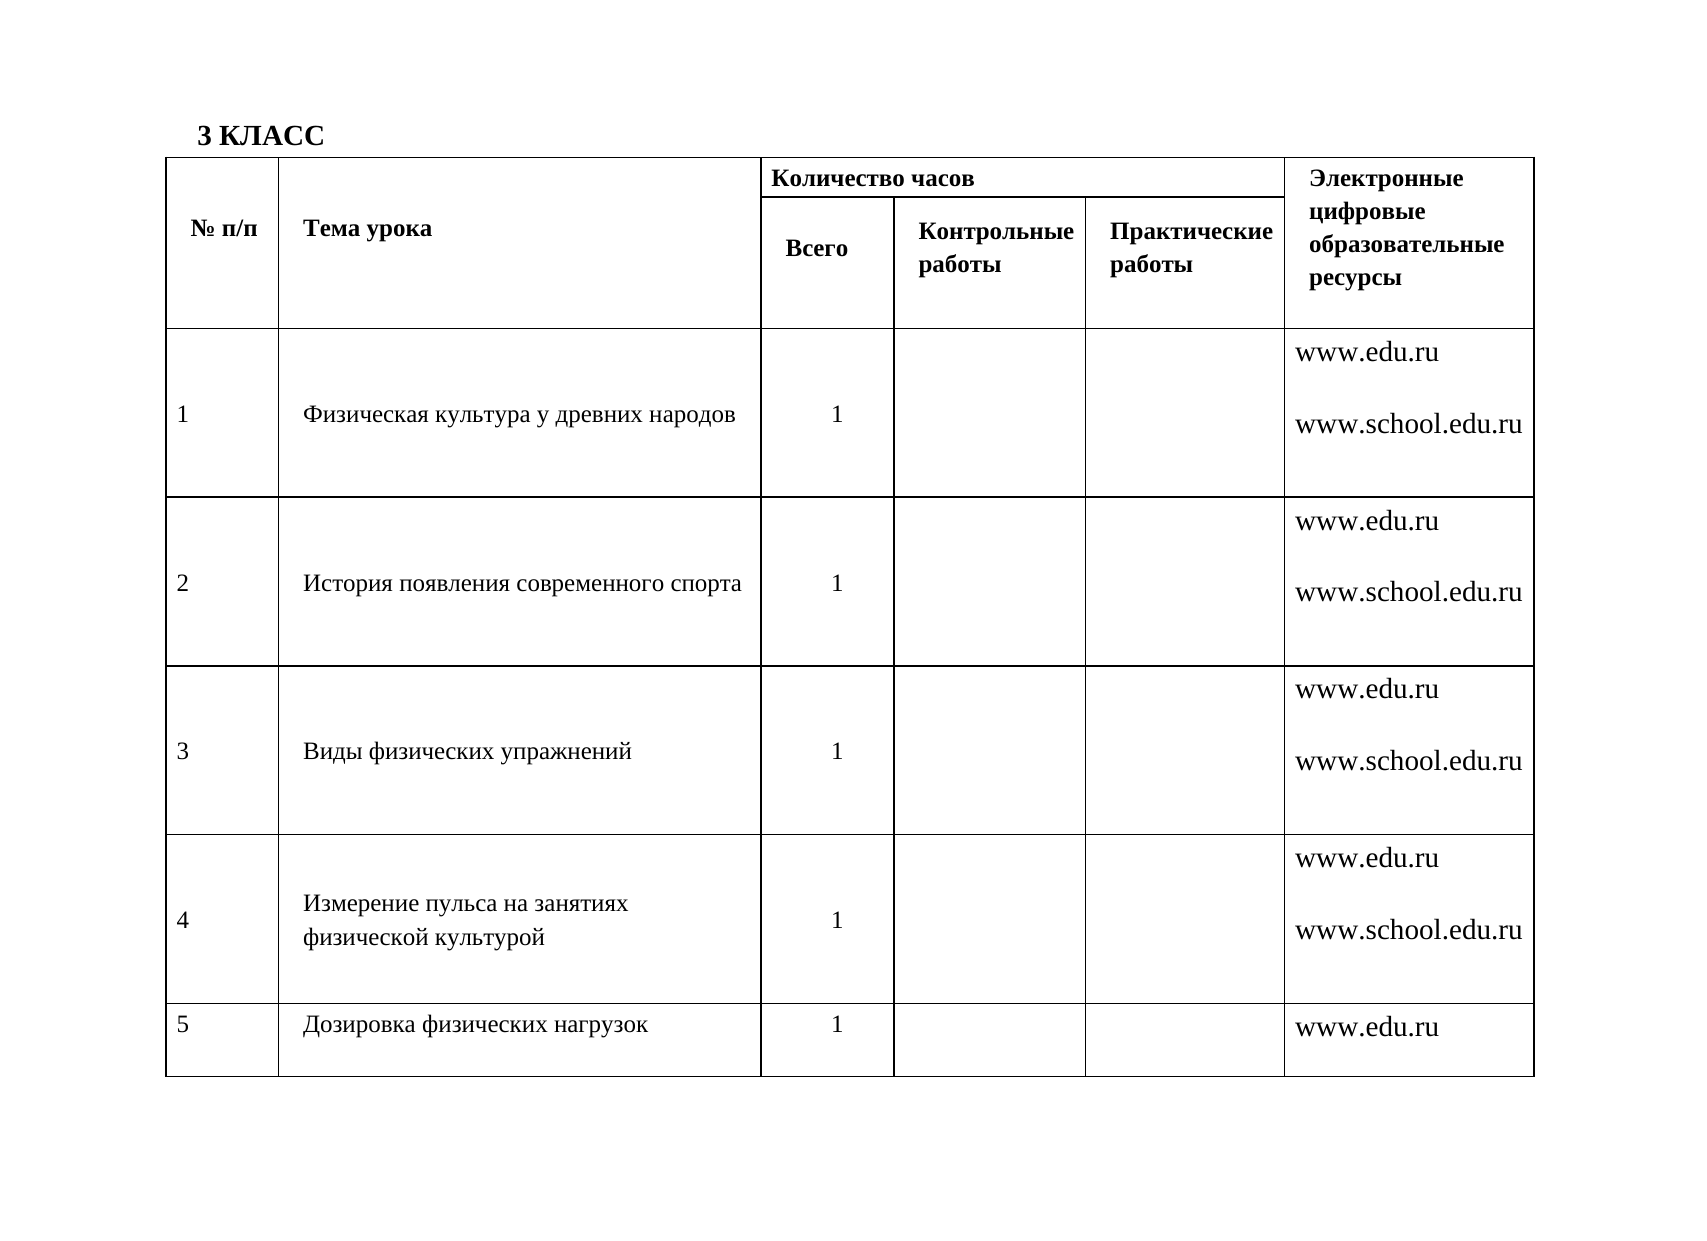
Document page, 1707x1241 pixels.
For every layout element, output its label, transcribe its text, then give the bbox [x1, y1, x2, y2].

table_cell [1086, 667, 1284, 834]
table_cell [895, 329, 1085, 496]
table_cell 5 [167, 1004, 278, 1076]
text 3 КЛАСС [190, 118, 1618, 152]
table_cell Всего [762, 198, 893, 327]
table_header Количество часов [762, 158, 1284, 196]
table_cell 1 [167, 329, 278, 496]
table_cell 1 [762, 835, 893, 1002]
table_cell ‌www.edu.ru www.school.edu.ru [1285, 498, 1533, 665]
table_cell 3 [167, 667, 278, 834]
table_cell ‌www.edu.ru www.school.edu.ru [1285, 835, 1533, 1002]
table_cell ‌www.edu.ru www.school.edu.ru [1285, 329, 1533, 496]
table_cell [895, 667, 1085, 834]
table_cell [895, 498, 1085, 665]
table_cell [1086, 498, 1284, 665]
table_cell 1 [762, 1004, 893, 1076]
table_cell 1 [762, 667, 893, 834]
table_cell 2 [167, 498, 278, 665]
table_header Тема урока [279, 158, 760, 327]
table_header Электронные цифровые образовательные ресурсы [1285, 158, 1533, 327]
table_cell Контрольные работы [895, 198, 1085, 327]
table_cell Измерение пульса на занятиях физической культурой [279, 835, 760, 1002]
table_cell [1285, 1004, 1533, 1076]
table_cell [1086, 329, 1284, 496]
table_cell [895, 835, 1085, 1002]
table_cell [895, 1004, 1085, 1076]
table_cell [1086, 835, 1284, 1002]
table_cell Практические работы [1086, 198, 1284, 327]
table_cell 4 [167, 835, 278, 1002]
table_header № п/п [167, 158, 278, 327]
table_cell 1 [762, 329, 893, 496]
table_cell 1 [762, 498, 893, 665]
table_cell История появления современного спорта [279, 498, 760, 665]
table_cell Физическая культура у древних народов [279, 329, 760, 496]
table_cell Виды физических упражнений [279, 667, 760, 834]
table_cell [1086, 1004, 1284, 1076]
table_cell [279, 1004, 760, 1076]
table_cell ‌www.edu.ru www.school.edu.ru [1285, 667, 1533, 834]
